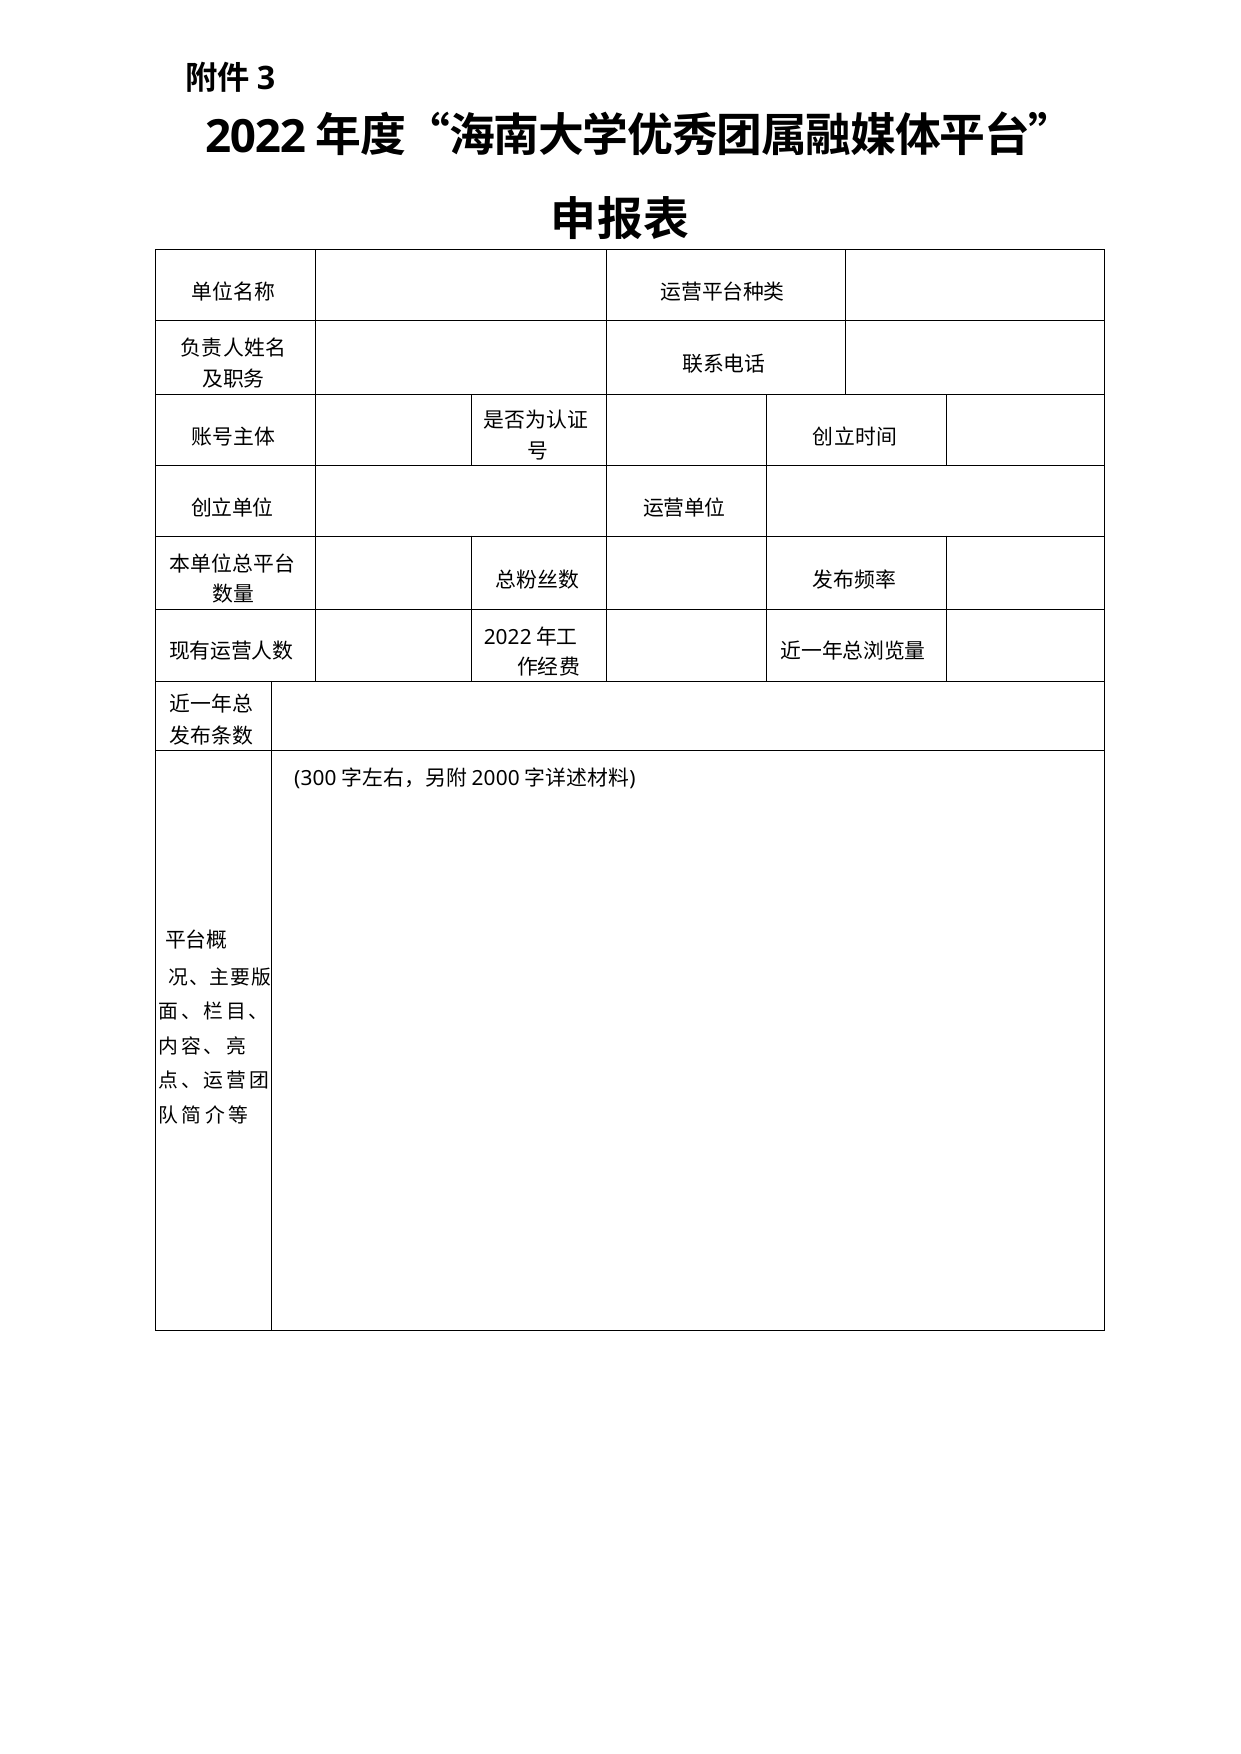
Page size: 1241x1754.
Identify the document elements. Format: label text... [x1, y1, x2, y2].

table_header 单位名称 [156, 250, 315, 320]
table_cell [316, 537, 471, 608]
table_cell [607, 395, 766, 465]
table_cell 运营单位 [607, 466, 766, 536]
table_header [316, 250, 606, 320]
table_cell 平台概 况、主要版面、栏目、内容、亮点、运营团队简介等 [156, 751, 271, 1329]
table_cell [846, 321, 1104, 394]
table_cell [316, 321, 606, 394]
table_cell 2022年工作经费 [472, 610, 606, 681]
table_cell [947, 610, 1104, 681]
table_cell 近一年总发布条数 [156, 682, 271, 750]
text 申报表 [551, 183, 1094, 249]
table_cell 创立单位 [156, 466, 315, 536]
table_cell [607, 610, 766, 681]
table_cell [607, 537, 766, 608]
table_cell 总粉丝数 [472, 537, 606, 608]
table_cell 负责人姓名及职务 [156, 321, 315, 394]
table_cell 近一年总浏览量 [767, 610, 946, 681]
table_cell [947, 537, 1104, 608]
table_cell [767, 466, 1104, 536]
table_cell [316, 610, 471, 681]
text 2022年度“海南大学优秀团属融媒体平台” [205, 118, 1094, 183]
table_cell 账号主体 [156, 395, 315, 465]
table_cell [316, 395, 471, 465]
table_cell 创立时间 [767, 395, 946, 465]
table_cell 现有运营人数 [156, 610, 315, 681]
table_header [846, 250, 1104, 320]
table_cell (300字左右，另附2000字详述材料) [272, 751, 1104, 1329]
table_header 运营平台种类 [607, 250, 845, 320]
table_cell 发布频率 [767, 537, 946, 608]
table_cell 联系电话 [607, 321, 845, 394]
table_cell [947, 395, 1104, 465]
text 附件3 [185, 52, 1094, 99]
table_cell 本单位总平台数量 [156, 537, 315, 608]
table_cell 是否为认证号 [472, 395, 606, 465]
table_cell [272, 682, 1104, 750]
table_cell [316, 466, 606, 536]
